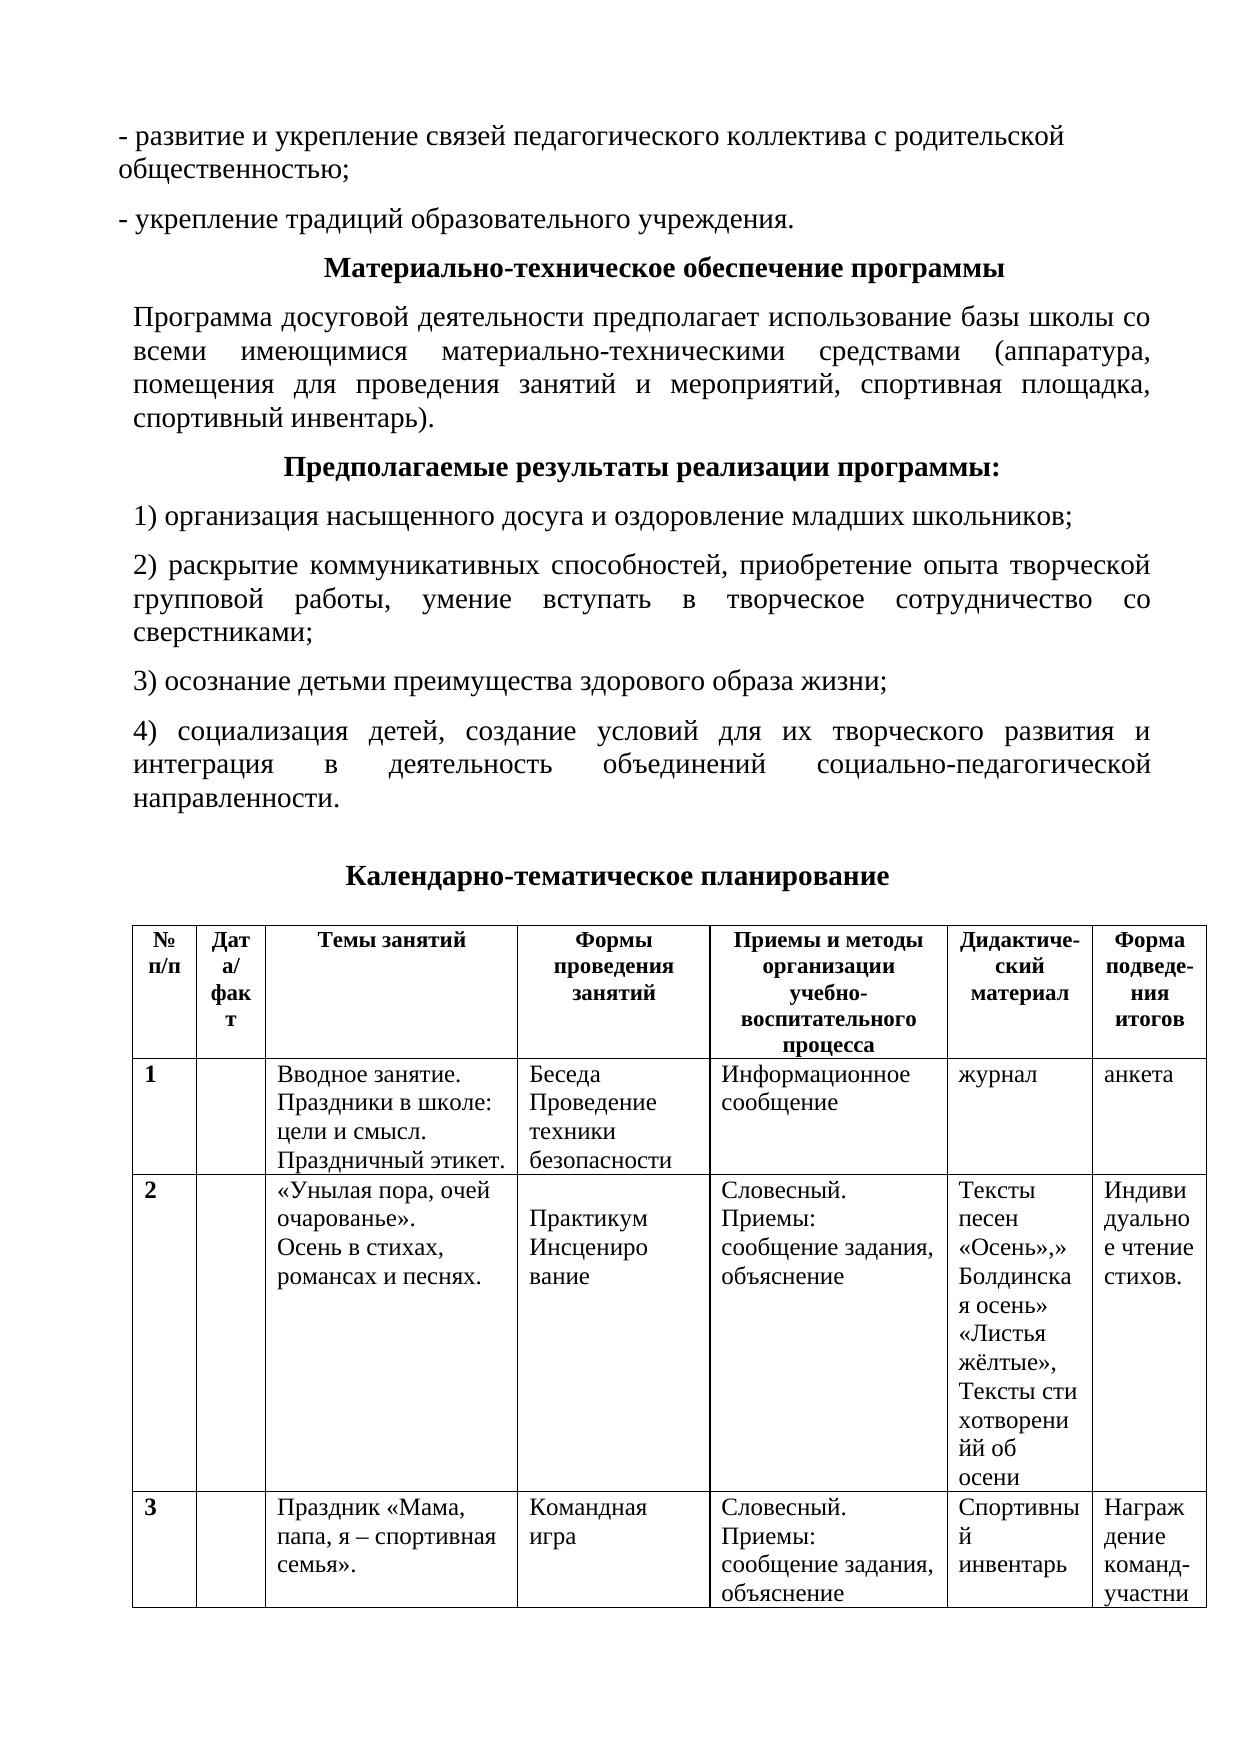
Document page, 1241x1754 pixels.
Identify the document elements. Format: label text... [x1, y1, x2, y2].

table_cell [1093, 1492, 1206, 1607]
table_cell 1 [133, 1059, 196, 1174]
text Материально-техническое обеспечение программы [177, 250, 1152, 283]
text 2) раскрытие коммуникативных способностей, приобретение опыта творческой групповой работы, умение вступать в творческое сотрудничество со сверстниками; [133, 547, 1152, 648]
text 4) социализация детей, создание условий для их творческого развития и интеграция в деятельность объединений социально-педагогической направленности. [133, 713, 1152, 842]
text 1) организация насыщенного досуга и оздоровление младших школьников; [133, 498, 1152, 532]
text - укрепление традиций образовательного учреждения. [118, 201, 1152, 234]
text Программа досуговой деятельности предполагает использование базы школы со всеми имеющимися материально-техническими средствами (аппаратура, помещения для проведения занятий и мероприятий, спортивная площадка, спортивный инвентарь). [133, 299, 1152, 433]
table_cell Вводное занятие. Праздники в школе: цели и смысл. Праздничный этикет. [266, 1059, 517, 1174]
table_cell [711, 1492, 947, 1607]
text 3) осознание детьми преимущества здорового образа жизни; [133, 663, 1152, 697]
table_header Форма подведе- ния итогов [1093, 926, 1206, 1058]
table_header № п/п [133, 926, 196, 1058]
table_cell «Унылая пора, очей очарованье». Осень в стихах, романсах и песнях. [266, 1175, 517, 1491]
table_header Дата/факт [197, 926, 265, 1058]
table_cell Индивидуальное чтение стихов. [1093, 1175, 1206, 1491]
table_header Формы проведения занятий [518, 926, 709, 1058]
table_cell Командная игра [518, 1492, 709, 1607]
table_cell [197, 1492, 265, 1607]
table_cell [266, 1492, 517, 1607]
table_cell 3 [133, 1492, 196, 1607]
table_cell Словесный. Приемы: сообщение задания, объяснение [711, 1175, 947, 1491]
table_header Приемы и методы организации учебно-воспитательного процесса [711, 926, 947, 1058]
text - развитие и укрепление связей педагогического коллектива с родительской общественностью; [118, 118, 1152, 185]
table_cell [197, 1059, 265, 1174]
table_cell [948, 1492, 1092, 1607]
table_cell анкета [1093, 1059, 1206, 1174]
table_header Дидактиче- ский материал [948, 926, 1092, 1058]
table_cell журнал [948, 1059, 1092, 1174]
text Календарно-тематическое планирование [177, 858, 1058, 891]
table_header Темы занятий [266, 926, 517, 1058]
table_cell [197, 1175, 265, 1491]
table_cell 2 [133, 1175, 196, 1491]
text Предполагаемые результаты реализации программы: [133, 449, 1152, 482]
table_cell Информационное сообщение [711, 1059, 947, 1174]
table_cell Тексты песен «Осень»,»Болдинская осень» «Листья жёлтые», Тексты сти хотворенийй об осени [948, 1175, 1092, 1491]
table_cell Беседа Проведение техники безопасности [518, 1059, 709, 1174]
table_cell Практикум Инсцениро вание [518, 1175, 709, 1491]
